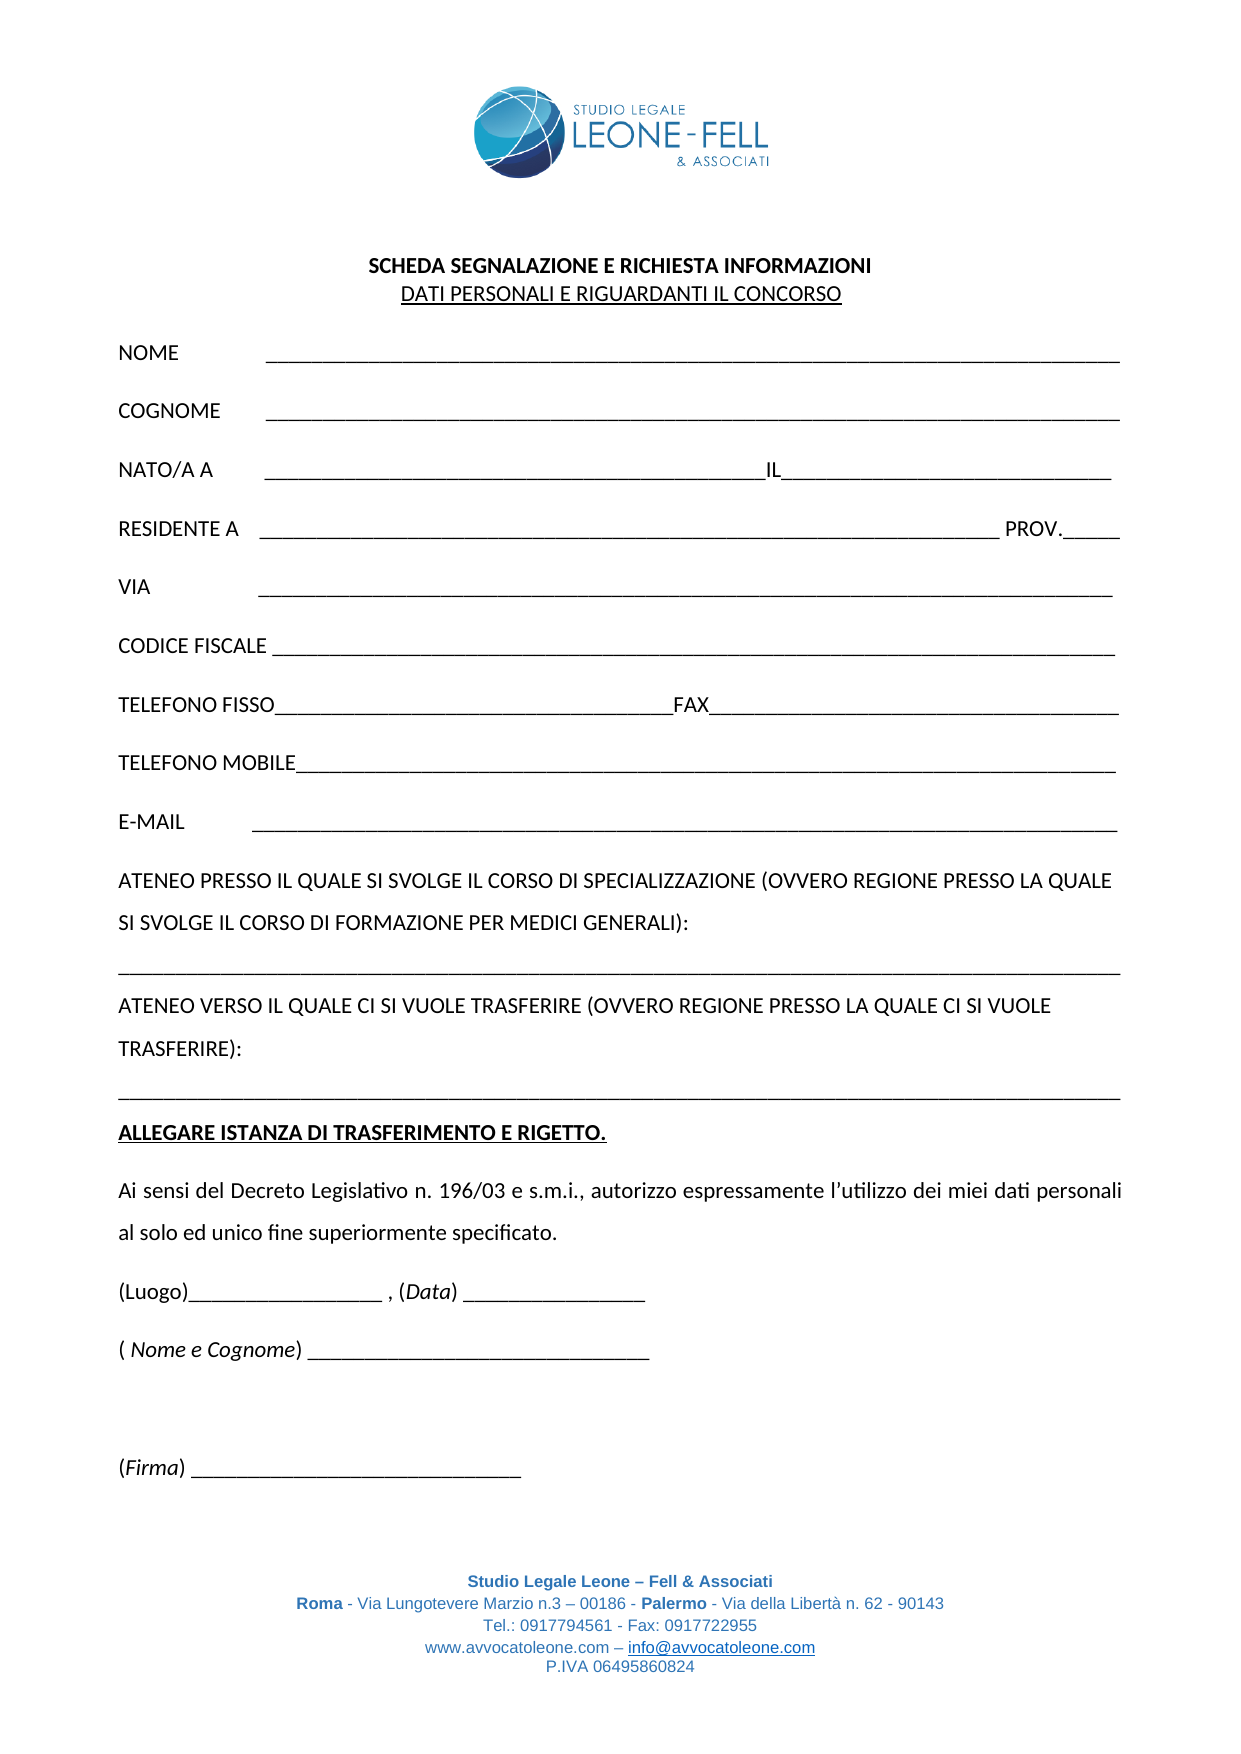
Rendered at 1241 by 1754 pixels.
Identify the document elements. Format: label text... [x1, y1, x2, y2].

text DATI PERSONALI E RIGUARDANTI IL CONCORSO [118, 279, 1124, 307]
picture [447, 73, 793, 182]
text SCHEDA SEGNALAZIONE E RICHIESTA INFORMAZIONI [118, 251, 1122, 279]
text CODICE FISCALE __________________________________________________________________________ [118, 631, 1124, 659]
text ATENEO PRESSO IL QUALE SI SVOLGE IL CORSO DI SPECIALIZZAZIONE (OVVERO REGIONE PRESSO LA QUALE SI SVOLGE IL CORSO DI FORMAZIONE PER MEDICI GENERALI): ________________________________________________________________________________________ ATENEO VERSO IL QUALE CI SI VUOLE TRASFERIRE (OVVERO REGIONE PRESSO LA QUALE CI SI VUOLE TRASFERIRE): ________________________________________________________________________________________ [118, 866, 1124, 1104]
text VIA ___________________________________________________________________________ [118, 572, 1124, 601]
text ALLEGARE ISTANZA DI TRASFERIMENTO E RIGETTO. [118, 1118, 1124, 1146]
text ( Nome e Cognome) ______________________________ [118, 1336, 1124, 1363]
text NATO/A A ____________________________________________IL_____________________________ [118, 455, 1124, 483]
text (Luogo)_________________ , (Data) ________________ [118, 1277, 1124, 1305]
text TELEFONO MOBILE________________________________________________________________________ [118, 748, 1124, 776]
text Ai sensi del Decreto Legislativo n. 196/03 e s.m.i., autorizzo espressamente l’utilizzo dei miei dati personali al solo ed unico fine superiormente specificato. [118, 1176, 1124, 1246]
text (Firma) _____________________________ [118, 1453, 1124, 1481]
text E-MAIL ____________________________________________________________________________ [118, 807, 1124, 835]
text TELEFONO FISSO___________________________________FAX____________________________________ [118, 690, 1124, 718]
text NOME ___________________________________________________________________________ [118, 338, 1124, 366]
text COGNOME ___________________________________________________________________________ [118, 397, 1124, 424]
text RESIDENTE A _________________________________________________________________ PROV._____ [118, 514, 1124, 542]
